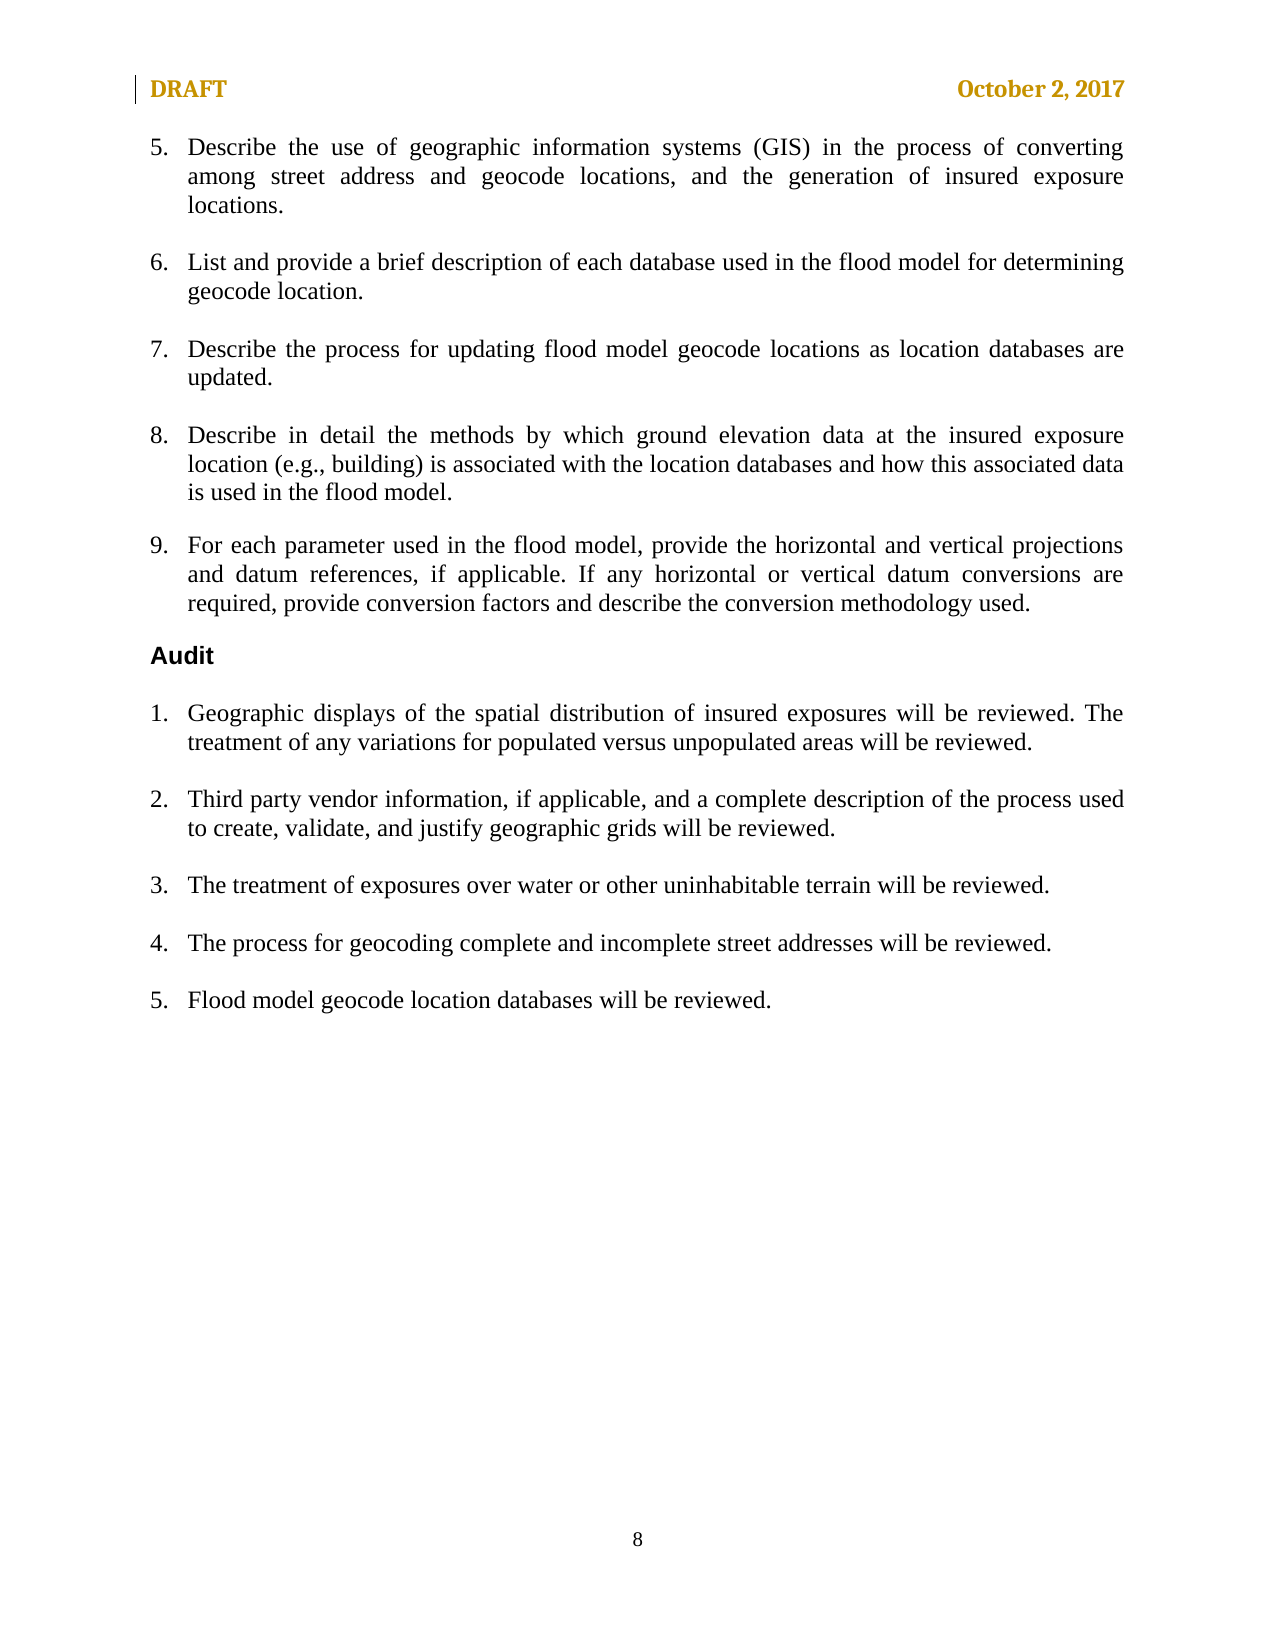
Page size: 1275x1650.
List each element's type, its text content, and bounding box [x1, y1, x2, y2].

list List and provide a brief description of each database used in the flood model for determining geocode location. [150, 247, 1125, 305]
list Describe the process for updating flood model geocode locations as location databases are updated. [150, 334, 1125, 391]
text 3. The treatment of exposures over water or other uninhabitable terrain will be reviewed. [150, 871, 1125, 899]
list Describe the use of geographic information systems (GIS) in the process of converting among street address and geocode locations, and the generation of insured exposure locations. [150, 132, 1125, 219]
text Audit [150, 641, 1125, 669]
text 5. Flood model geocode location databases will be reviewed. [150, 986, 1125, 1014]
text 2. Third party vendor information, if applicable, and a complete description of the process used to create, validate, and justify geographic grids will be reviewed. [150, 784, 1125, 842]
text 1. Geographic displays of the spatial distribution of insured exposures will be reviewed. The treatment of any variations for populated versus unpopulated areas will be reviewed. [150, 698, 1125, 756]
list Describe in detail the methods by which ground elevation data at the insured exposure location (e.g., building) is associated with the location databases and how this associated data is used in the flood model. [150, 420, 1125, 506]
text 4. The process for geocoding complete and incomplete street addresses will be reviewed. [150, 928, 1125, 957]
list For each parameter used in the flood model, provide the horizontal and vertical projections and datum references, if applicable. If any horizontal or vertical datum conversions are required, provide conversion factors and describe the conversion methodology used. [150, 530, 1125, 617]
